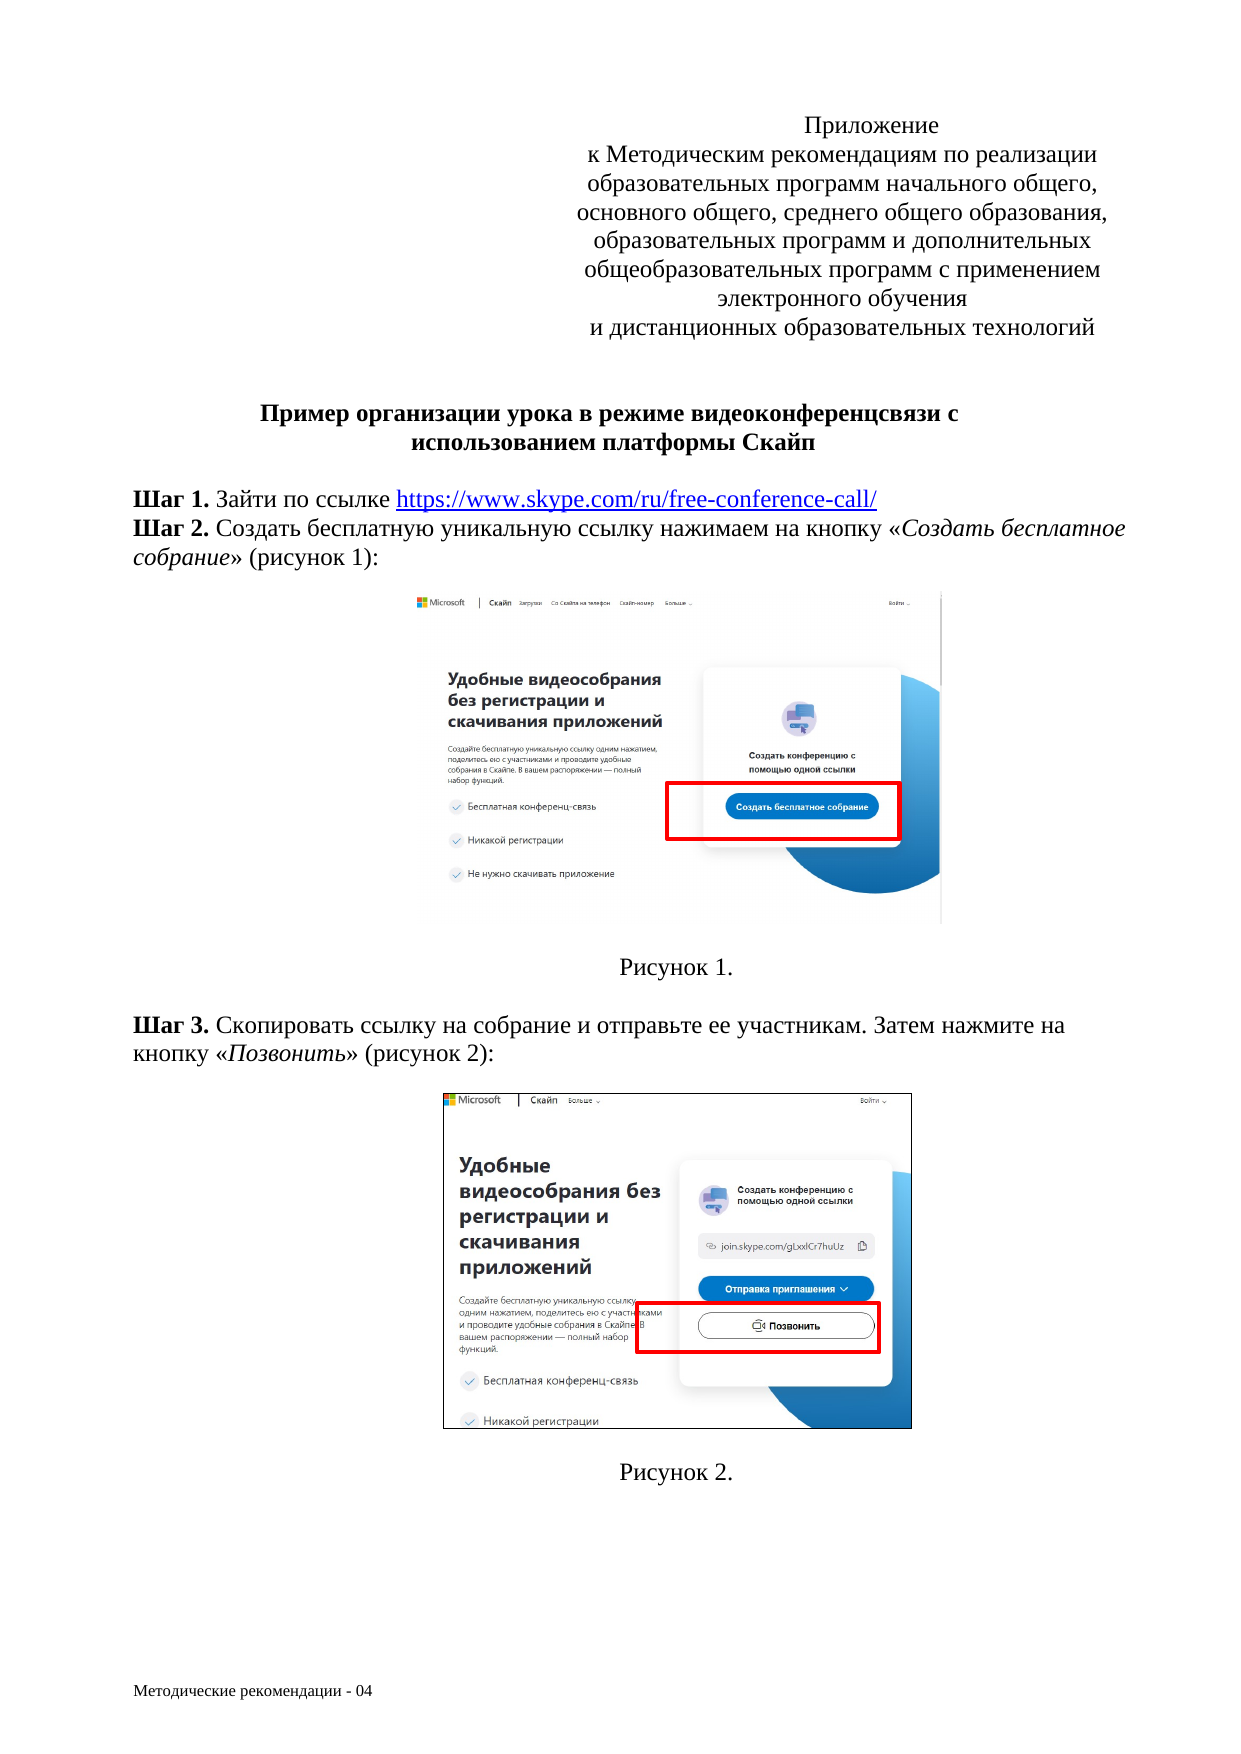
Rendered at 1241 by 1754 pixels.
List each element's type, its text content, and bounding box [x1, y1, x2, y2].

text Шаг 2. Создать бесплатную уникальную ссылку нажимаем на кнопку «Создать бесплатное собрание» (рисунок 1): [133, 513, 1141, 570]
text Приложение [575, 110, 1168, 139]
picture [444, 1094, 911, 1428]
picture [417, 591, 942, 924]
text и дистанционных образовательных технологий [567, 312, 1117, 340]
text Шаг 3. Скопировать ссылку на собрание и отправьте ее участникам. Затем нажмите на кнопку «Позвонить» (рисунок 2): [133, 1010, 1071, 1067]
text Рисунок 2. [198, 1457, 1155, 1486]
text Рисунок 1. [198, 952, 1155, 981]
text Шаг 1. Зайти по ссылке https://www.skype.com/ru/free-conference-call/ [133, 484, 1194, 513]
text к Методическим рекомендациям по реализации образовательных программ начального общего, основного общего, среднего общего образования, образовательных программ и дополнительных общеобразовательных программ с применением электронного обучения [575, 139, 1109, 312]
text Пример организации урока в режиме видеоконференцсвязи с использованием платформы Скайп [260, 398, 1062, 455]
